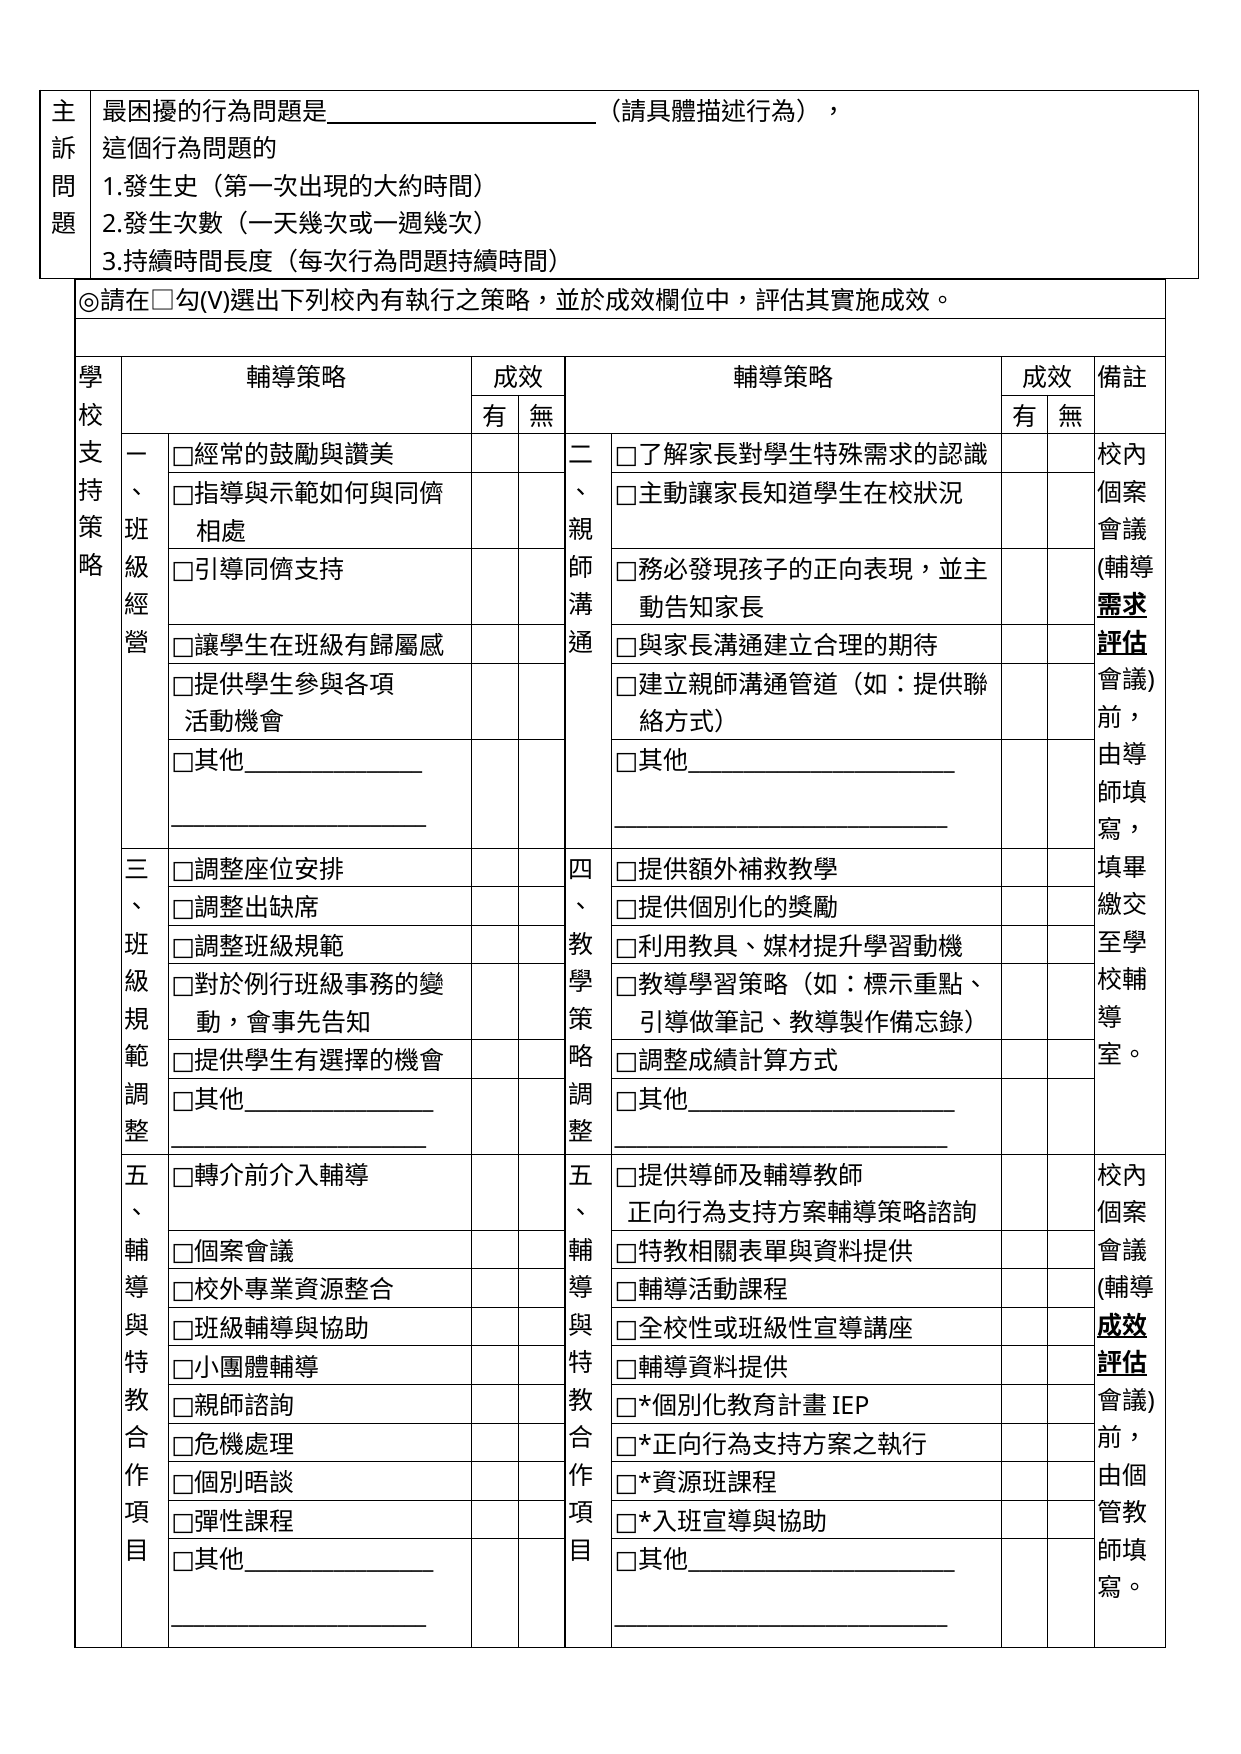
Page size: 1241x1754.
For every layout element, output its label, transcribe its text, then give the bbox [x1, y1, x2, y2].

table_cell □調整出缺席 [169, 887, 471, 924]
table_cell 四 、教學策略 調整 [566, 849, 611, 1154]
table_cell 有 [472, 396, 518, 433]
table_cell 三 、 班級規範調整 [122, 849, 168, 1154]
table_cell [519, 434, 564, 472]
table_cell [519, 964, 564, 1039]
table_cell □調整班級規範 [169, 926, 471, 963]
table_cell [1048, 926, 1094, 963]
table_cell □輔導活動課程 [612, 1269, 1001, 1307]
table_cell [1002, 549, 1047, 624]
table_cell [1048, 1501, 1094, 1538]
table_cell 有 [1002, 396, 1047, 433]
table_cell □調整座位安排 [169, 849, 471, 886]
table_cell □務必發現孩子的正向表現，並主動告知家長 [612, 549, 1001, 624]
table_cell [472, 625, 518, 662]
table_cell [1002, 926, 1047, 963]
table_cell □全校性或班級性宣導講座 [612, 1308, 1001, 1345]
table_cell [472, 740, 518, 847]
table_cell [472, 887, 518, 924]
table_cell 校內個案會議(輔導需求評估會議)前，由導師填寫，填畢繳交至學校輔導室。 [1095, 434, 1165, 1154]
table_cell □建立親師溝通管道（如：提供聯絡方式） [612, 664, 1001, 738]
table_cell [1048, 1385, 1094, 1422]
table_cell [519, 1539, 564, 1647]
table_cell [519, 1501, 564, 1538]
table_cell [472, 1155, 518, 1230]
table_cell [1002, 964, 1047, 1039]
table_cell [1048, 625, 1094, 662]
table_cell □經常的鼓勵與讚美 [169, 434, 471, 472]
table_cell [1002, 1231, 1047, 1268]
table_cell [519, 1308, 564, 1345]
table_cell [1048, 664, 1094, 738]
table_cell [519, 926, 564, 963]
table_cell 無 [519, 396, 564, 433]
table_cell [1048, 1308, 1094, 1345]
table_cell □教導學習策略（如：標示重點、引導做筆記、教導製作備忘錄） [612, 964, 1001, 1039]
table_cell [1048, 1346, 1094, 1384]
table_cell [1002, 887, 1047, 924]
table_cell □*個別化教育計畫IEP [612, 1385, 1001, 1422]
table_cell [1048, 1231, 1094, 1268]
table_cell □彈性課程 [169, 1501, 471, 1538]
table_cell □其他________________________ ______________________________ [612, 1539, 1001, 1647]
table_cell 五 、 輔導與特教合作項目 [566, 1155, 611, 1647]
table_cell [472, 1346, 518, 1384]
table_cell [519, 625, 564, 662]
table_cell □與家長溝通建立合理的期待 [612, 625, 1001, 662]
table_cell □其他_________________ _______________________ [169, 1539, 471, 1647]
table_cell [1002, 1424, 1047, 1461]
table_cell 輔導策略 [566, 357, 1001, 433]
table_cell [1002, 1462, 1047, 1499]
table_cell [472, 1269, 518, 1307]
table_cell [519, 1385, 564, 1422]
table_cell [472, 849, 518, 886]
table_cell □指導與示範如何與同儕相處 [169, 473, 471, 548]
table_cell [1002, 1269, 1047, 1307]
table_cell □班級輔導與協助 [169, 1308, 471, 1345]
table_cell [519, 1231, 564, 1268]
table_cell [519, 849, 564, 886]
table_cell □其他_________________ _______________________ [169, 1079, 471, 1154]
table_cell [1002, 1155, 1047, 1230]
table_cell [519, 740, 564, 847]
table_cell [472, 1501, 518, 1538]
table_cell [1048, 1079, 1094, 1154]
table_cell [1048, 1539, 1094, 1647]
table_cell 成效 [1002, 357, 1094, 395]
table_cell [1048, 1155, 1094, 1230]
table_cell □提供額外補救教學 [612, 849, 1001, 886]
table_cell [519, 473, 564, 548]
table_cell □*資源班課程 [612, 1462, 1001, 1499]
table_cell □其他________________ _______________________ [169, 740, 471, 847]
table_cell □其他________________________ ______________________________ [612, 1079, 1001, 1154]
table_cell ㄧ 、 班級經營 [122, 434, 168, 847]
table_cell [519, 887, 564, 924]
table_cell [519, 664, 564, 738]
table_cell [1002, 664, 1047, 738]
table_cell □對於例行班級事務的變動，會事先告知 [169, 964, 471, 1039]
table_cell [472, 1424, 518, 1461]
table_cell [472, 926, 518, 963]
table_cell [1002, 740, 1047, 847]
table_cell [1048, 549, 1094, 624]
table_cell □提供導師及輔導教師 正向行為支持方案輔導策略諮詢 [612, 1155, 1001, 1230]
table_cell [1048, 1040, 1094, 1078]
table_cell 輔導策略 [122, 357, 471, 433]
table_cell □校外專業資源整合 [169, 1269, 471, 1307]
table_cell □小團體輔導 [169, 1346, 471, 1384]
table_cell [1048, 1462, 1094, 1499]
table_cell 成效 [472, 357, 564, 395]
table_cell [472, 1385, 518, 1422]
table_cell 最困擾的行為問題是 （請具體描述行為）， 這個行為問題的 1.發生史（第一次出現的大約時間） 2.發生次數（一天幾次或一週幾次） 3.持續時間長度（每次行為問題持續時間） [91, 91, 1198, 278]
table_cell □提供學生有選擇的機會 [169, 1040, 471, 1078]
table_cell [472, 1308, 518, 1345]
table_cell [472, 1231, 518, 1268]
table_cell □轉介前介入輔導 [169, 1155, 471, 1230]
table_cell □親師諮詢 [169, 1385, 471, 1422]
table_cell 學校支持策略 [76, 357, 121, 1647]
table_cell [1002, 1539, 1047, 1647]
table_cell [472, 1040, 518, 1078]
table_cell [519, 1269, 564, 1307]
table_cell 備註 [1095, 357, 1165, 433]
table_cell □其他________________________ ______________________________ [612, 740, 1001, 847]
table_cell [1002, 1040, 1047, 1078]
table_cell □危機處理 [169, 1424, 471, 1461]
table_cell [1048, 473, 1094, 548]
table_cell [1048, 1424, 1094, 1461]
table_cell 五 、 輔導與特教合作項目 [122, 1155, 168, 1647]
table_cell [1048, 849, 1094, 886]
table_header ◎請在□勾(V)選出下列校內有執行之策略，並於成效欄位中，評估其實施成效。 [76, 280, 1165, 318]
table_cell [1002, 1346, 1047, 1384]
table_cell [1002, 1385, 1047, 1422]
table_cell □引導同儕支持 [169, 549, 471, 624]
table_cell [519, 1079, 564, 1154]
table_cell □特教相關表單與資料提供 [612, 1231, 1001, 1268]
table_cell □提供學生參與各項 活動機會 [169, 664, 471, 738]
table_cell [1002, 434, 1047, 472]
table_cell □讓學生在班級有歸屬感 [169, 625, 471, 662]
table_cell [519, 1462, 564, 1499]
table_cell [1048, 887, 1094, 924]
table_cell □個別晤談 [169, 1462, 471, 1499]
table_cell [519, 1040, 564, 1078]
table_cell [472, 1079, 518, 1154]
table_cell □主動讓家長知道學生在校狀況 [612, 473, 1001, 548]
table_cell 無 [1048, 396, 1094, 433]
table_cell 校內個案會議(輔導成效評估會議)前，由個管教師填寫。 [1095, 1155, 1165, 1647]
table_cell [472, 434, 518, 472]
table_cell [519, 1155, 564, 1230]
table_cell □調整成績計算方式 [612, 1040, 1001, 1078]
table_cell [1002, 1079, 1047, 1154]
table_cell [1048, 964, 1094, 1039]
table_cell [1048, 434, 1094, 472]
table_cell [472, 664, 518, 738]
table_cell □輔導資料提供 [612, 1346, 1001, 1384]
table_cell [472, 549, 518, 624]
table_cell [1002, 1501, 1047, 1538]
table_cell □個案會議 [169, 1231, 471, 1268]
table_cell □*正向行為支持方案之執行 [612, 1424, 1001, 1461]
table_cell 主訴問題 [41, 91, 90, 278]
table_cell [76, 319, 1165, 356]
table_cell [1002, 1308, 1047, 1345]
table_cell [1002, 849, 1047, 886]
table_cell [472, 473, 518, 548]
table_cell [519, 1346, 564, 1384]
table_cell □了解家長對學生特殊需求的認識 [612, 434, 1001, 472]
table_cell [1048, 740, 1094, 847]
table_cell 二 、親師 溝通 [566, 434, 611, 847]
table_cell [519, 549, 564, 624]
table_cell [472, 1462, 518, 1499]
table_cell [1048, 1269, 1094, 1307]
table_cell [519, 1424, 564, 1461]
table_cell □提供個別化的獎勵 [612, 887, 1001, 924]
table_cell □*入班宣導與協助 [612, 1501, 1001, 1538]
table_cell □利用教具、媒材提升學習動機 [612, 926, 1001, 963]
table_cell [1002, 473, 1047, 548]
table_cell [472, 964, 518, 1039]
table_cell [472, 1539, 518, 1647]
table_cell [1002, 625, 1047, 662]
